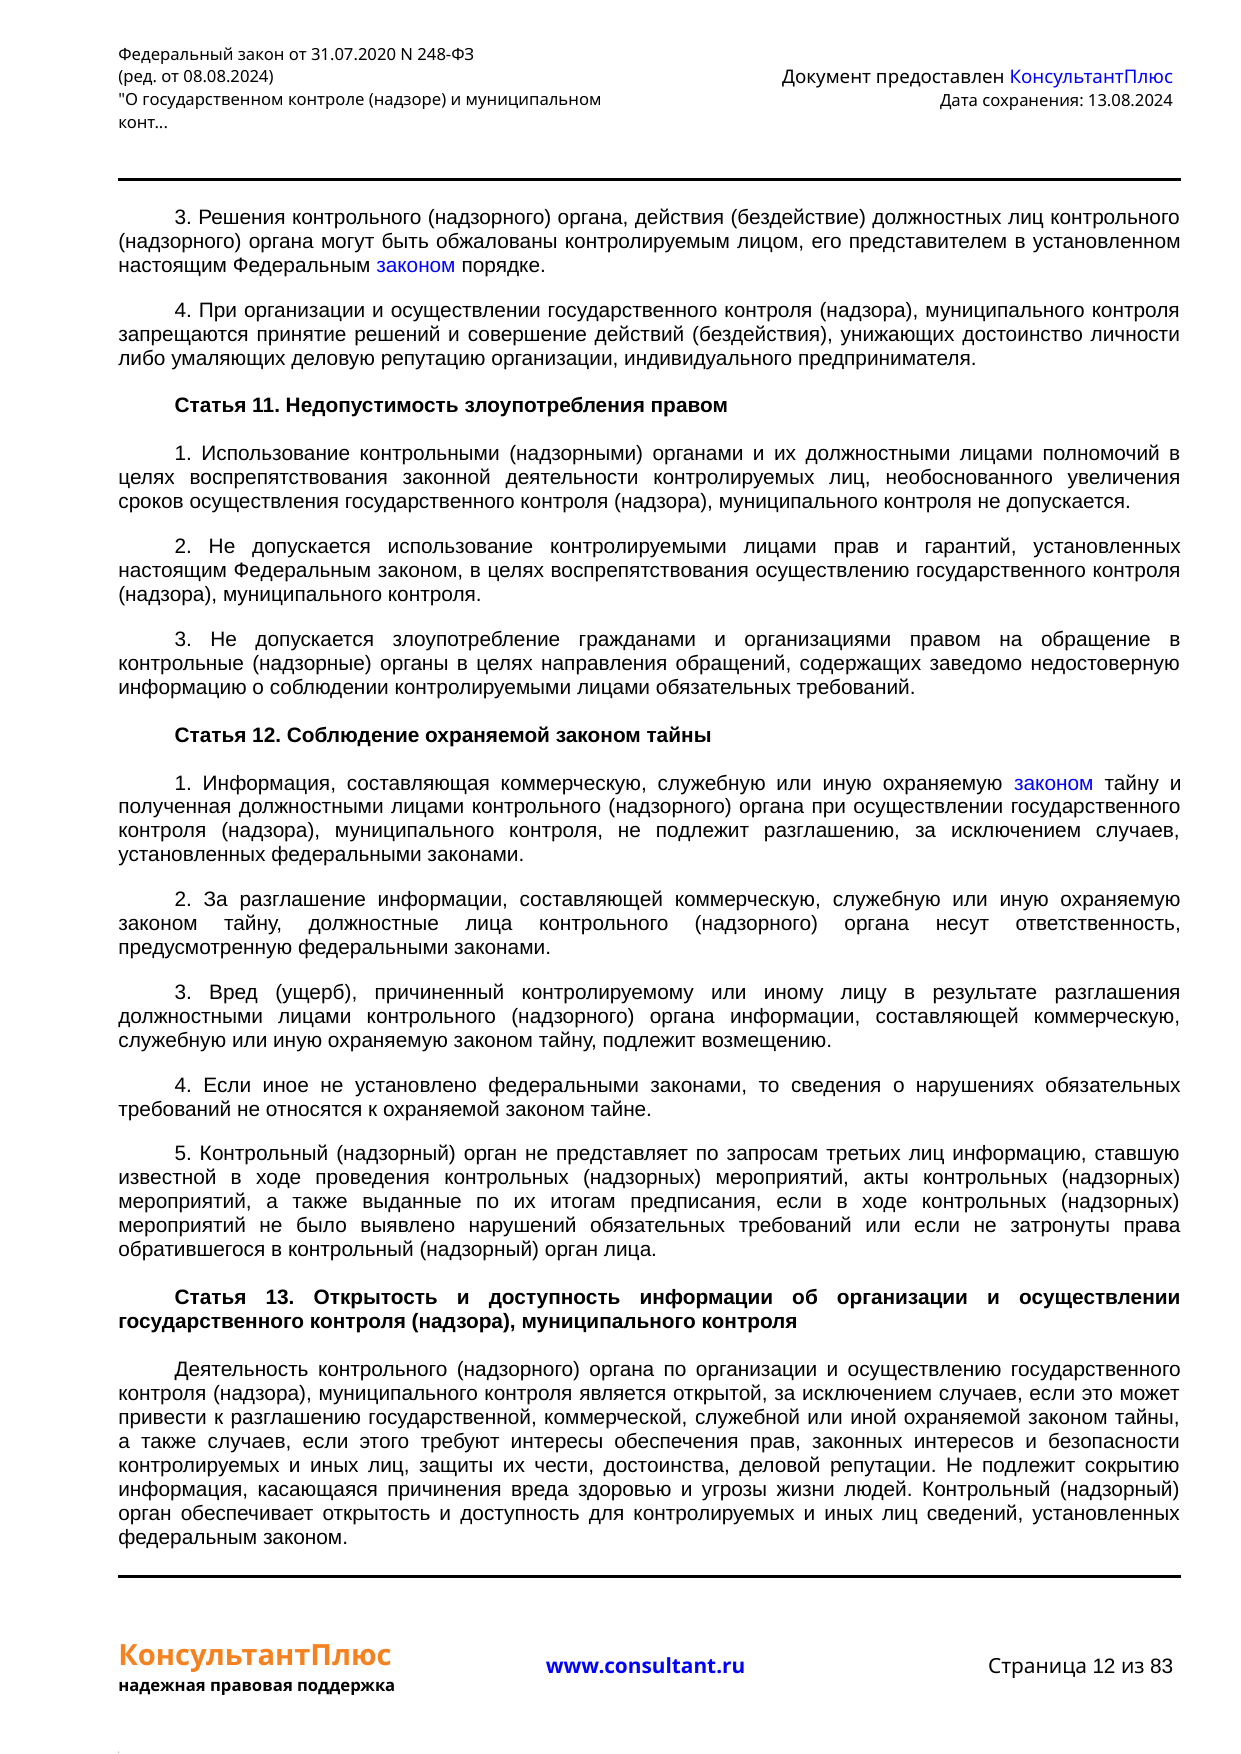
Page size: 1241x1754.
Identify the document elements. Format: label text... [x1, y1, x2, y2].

title Статья 13. Открытость и доступность информации об организации и осуществлении государственного контроля (надзора), муниципального контроля [118, 1285, 1181, 1333]
text 3. Вред (ущерб), причиненный контролируемому или иному лицу в результате разглашения должностными лицами контрольного (надзорного) органа информации, составляющей коммерческую, служебную или иную охраняемую законом тайну, подлежит возмещению. [118, 980, 1181, 1052]
text 2. Не допускается использование контролируемыми лицами прав и гарантий, установленных настоящим Федеральным законом, в целях воспрепятствования осуществлению государственного контроля (надзора), муниципального контроля. [118, 534, 1181, 606]
text 3. Не допускается злоупотребление гражданами и организациями правом на обращение в контрольные (надзорные) органы в целях направления обращений, содержащих заведомо недостоверную информацию о соблюдении контролируемыми лицами обязательных требований. [118, 627, 1181, 698]
title Статья 12. Соблюдение охраняемой законом тайны [118, 722, 1181, 746]
text 4. При организации и осуществлении государственного контроля (надзора), муниципального контроля запрещаются принятие решений и совершение действий (бездействия), унижающих достоинство личности либо умаляющих деловую репутацию организации, индивидуального предпринимателя. [118, 297, 1181, 369]
text 1. Использование контрольными (надзорными) органами и их должностными лицами полномочий в целях воспрепятствования законной деятельности контролируемых лиц, необоснованного увеличения сроков осуществления государственного контроля (надзора), муниципального контроля не допускается. [118, 441, 1181, 513]
text Деятельность контрольного (надзорного) органа по организации и осуществлению государственного контроля (надзора), муниципального контроля является открытой, за исключением случаев, если это может привести к разглашению государственной, коммерческой, служебной или иной охраняемой законом тайны, а также случаев, если этого требуют интересы обеспечения прав, законных интересов и безопасности контролируемых и иных лиц, защиты их чести, достоинства, деловой репутации. Не подлежит сокрытию информация, касающаяся причинения вреда здоровью и угрозы жизни людей. Контрольный (надзорный) орган обеспечивает открытость и доступность для контролируемых и иных лиц сведений, установленных федеральным законом. [118, 1357, 1181, 1548]
text 4. Если иное не установлено федеральными законами, то сведения о нарушениях обязательных требований не относятся к охраняемой законом тайне. [118, 1072, 1181, 1120]
text 5. Контрольный (надзорный) орган не представляет по запросам третьих лиц информацию, ставшую известной в ходе проведения контрольных (надзорных) мероприятий, акты контрольных (надзорных) мероприятий, а также выданные по их итогам предписания, если в ходе контрольных (надзорных) мероприятий не было выявлено нарушений обязательных требований или если не затронуты права обратившегося в контрольный (надзорный) орган лица. [118, 1141, 1181, 1261]
text 3. Решения контрольного (надзорного) органа, действия (бездействие) должностных лиц контрольного (надзорного) органа могут быть обжалованы контролируемым лицом, его представителем в установленном настоящим Федеральным законом порядке. [118, 205, 1181, 277]
text 2. За разглашение информации, составляющей коммерческую, служебную или иную охраняемую законом тайну, должностные лица контрольного (надзорного) органа несут ответственность, предусмотренную федеральными законами. [118, 887, 1181, 959]
title Статья 11. Недопустимость злоупотребления правом [118, 393, 1181, 417]
text 1. Информация, составляющая коммерческую, служебную или иную охраняемую законом тайну и полученная должностными лицами контрольного (надзорного) органа при осуществлении государственного контроля (надзора), муниципального контроля, не подлежит разглашению, за исключением случаев, установленных федеральными законами. [118, 770, 1181, 866]
